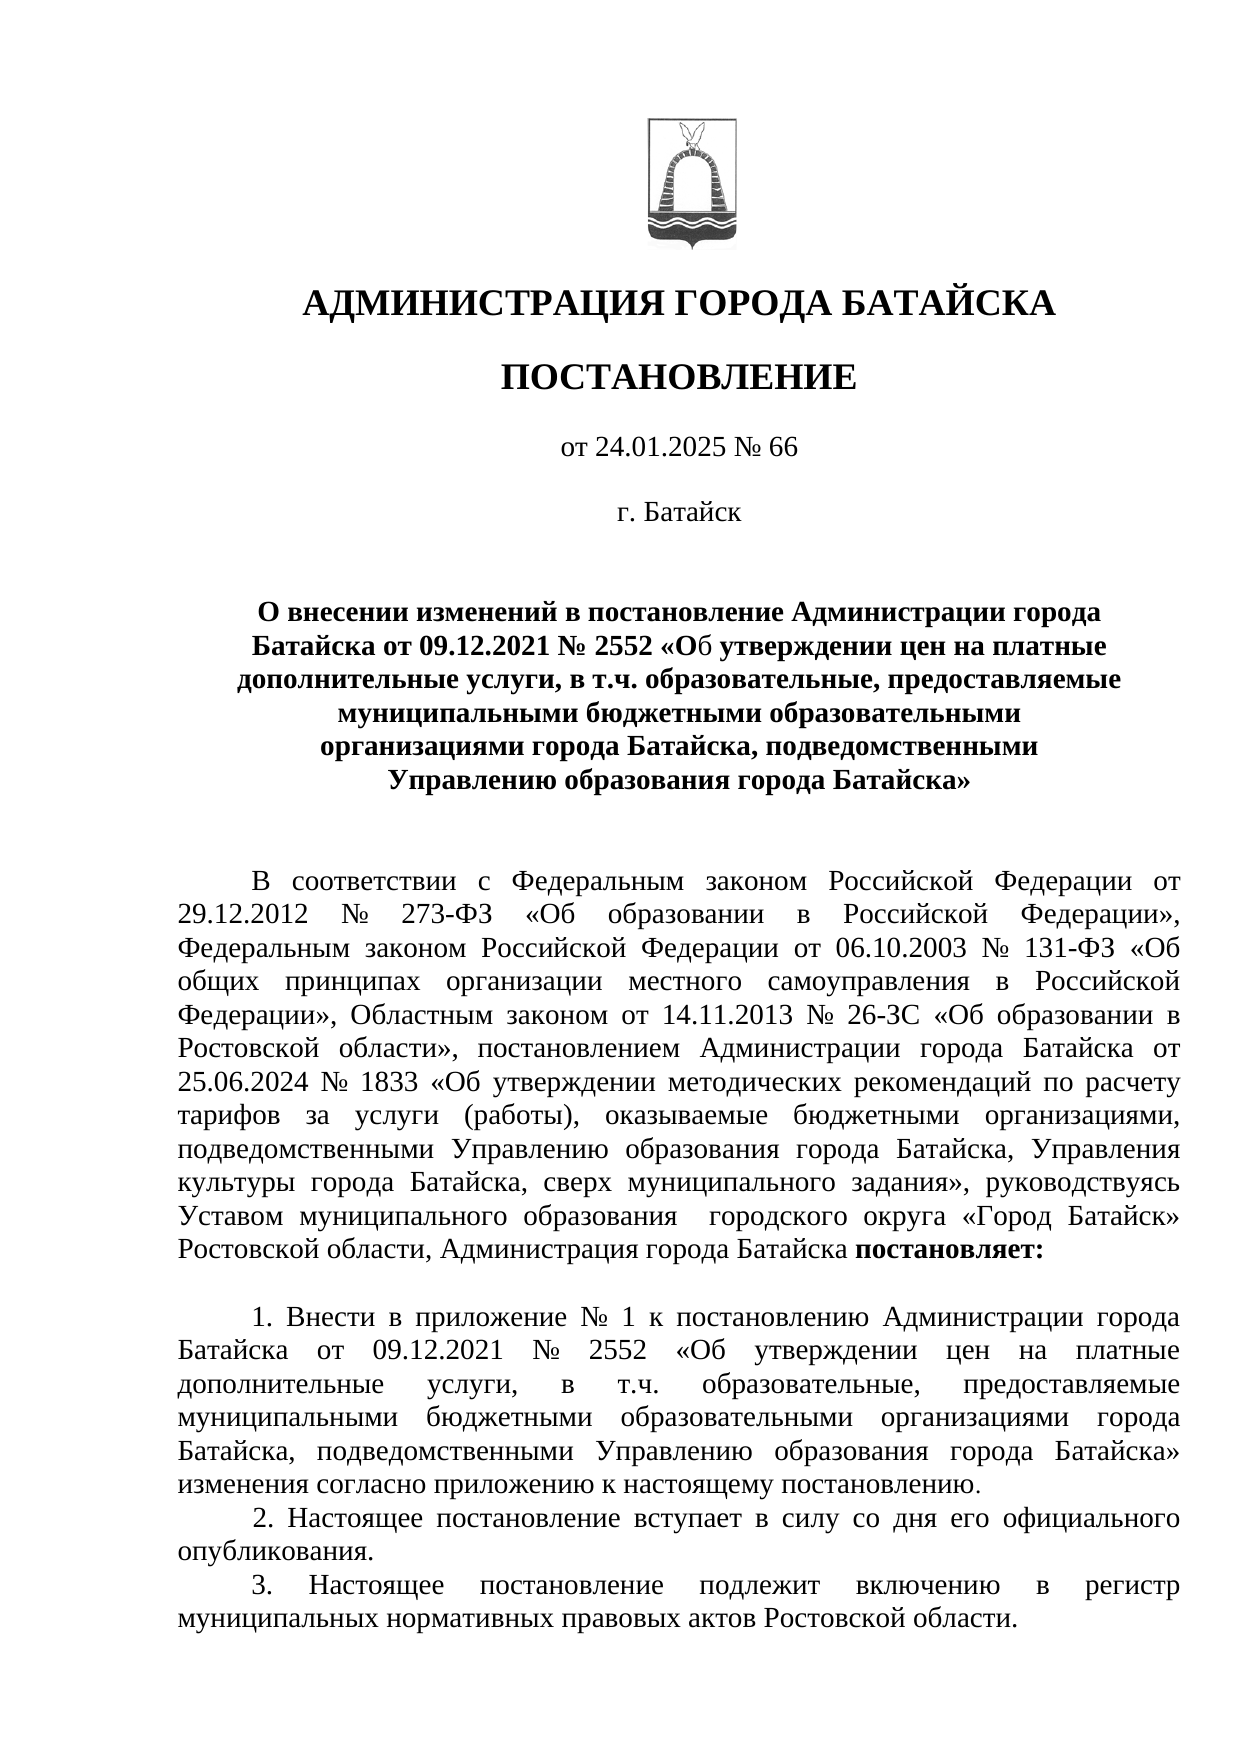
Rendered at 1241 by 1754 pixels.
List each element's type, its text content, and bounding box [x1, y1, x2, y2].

text г. Батайск [177, 494, 1181, 527]
picture [647, 118, 737, 250]
text ПОСТАНОВЛЕНИЕ [177, 355, 1181, 398]
text АДМИНИСТРАЦИЯ ГОРОДА БАТАЙСКА [177, 281, 1181, 324]
text 3. Настоящее постановление подлежит включению в регистр муниципальных нормативных правовых актов Ростовской области. [177, 1567, 1181, 1634]
text 1. Внести в приложение № 1 к постановлению Администрации города Батайска от 09.12.2021 № 2552 «Об утверждении цен на платные дополнительные услуги, в т.ч. образовательные, предоставляемые муниципальными бюджетными образовательными организациями города Батайска, подведомственными Управлению образования города Батайска» изменения согласно приложению к настоящему постановлению. [177, 1299, 1181, 1500]
text 2. Настоящее постановление вступает в силу со дня его официального опубликования. [177, 1500, 1181, 1567]
text от 24.01.2025 № 66 [177, 429, 1181, 463]
text В соответствии с Федеральным законом Российской Федерации от 29.12.2012 № 273-ФЗ «Об образовании в Российской Федерации», Федеральным законом Российской Федерации от 06.10.2003 № 131-ФЗ «Об общих принципах организации местного самоуправления в Российской Федерации», Областным законом от 14.11.2013 № 26-ЗС «Об образовании в Ростовской области», постановлением Администрации города Батайска от 25.06.2024 № 1833 «Об утверждении методических рекомендаций по расчету тарифов за услуги (работы), оказываемые бюджетными организациями, подведомственными Управлению образования города Батайска, Управления культуры города Батайска, сверх муниципального задания», руководствуясь Уставом муниципального образования городского округа «Город Батайск» Ростовской области, Администрация города Батайска постановляет: [177, 863, 1181, 1265]
text О внесении изменений в постановление Администрации города Батайска от 09.12.2021 № 2552 «Об утверждении цен на платные дополнительные услуги, в т.ч. образовательные, предоставляемые муниципальными бюджетными образовательными организациями города Батайска, подведомственными Управлению образования города Батайска» [236, 594, 1122, 796]
